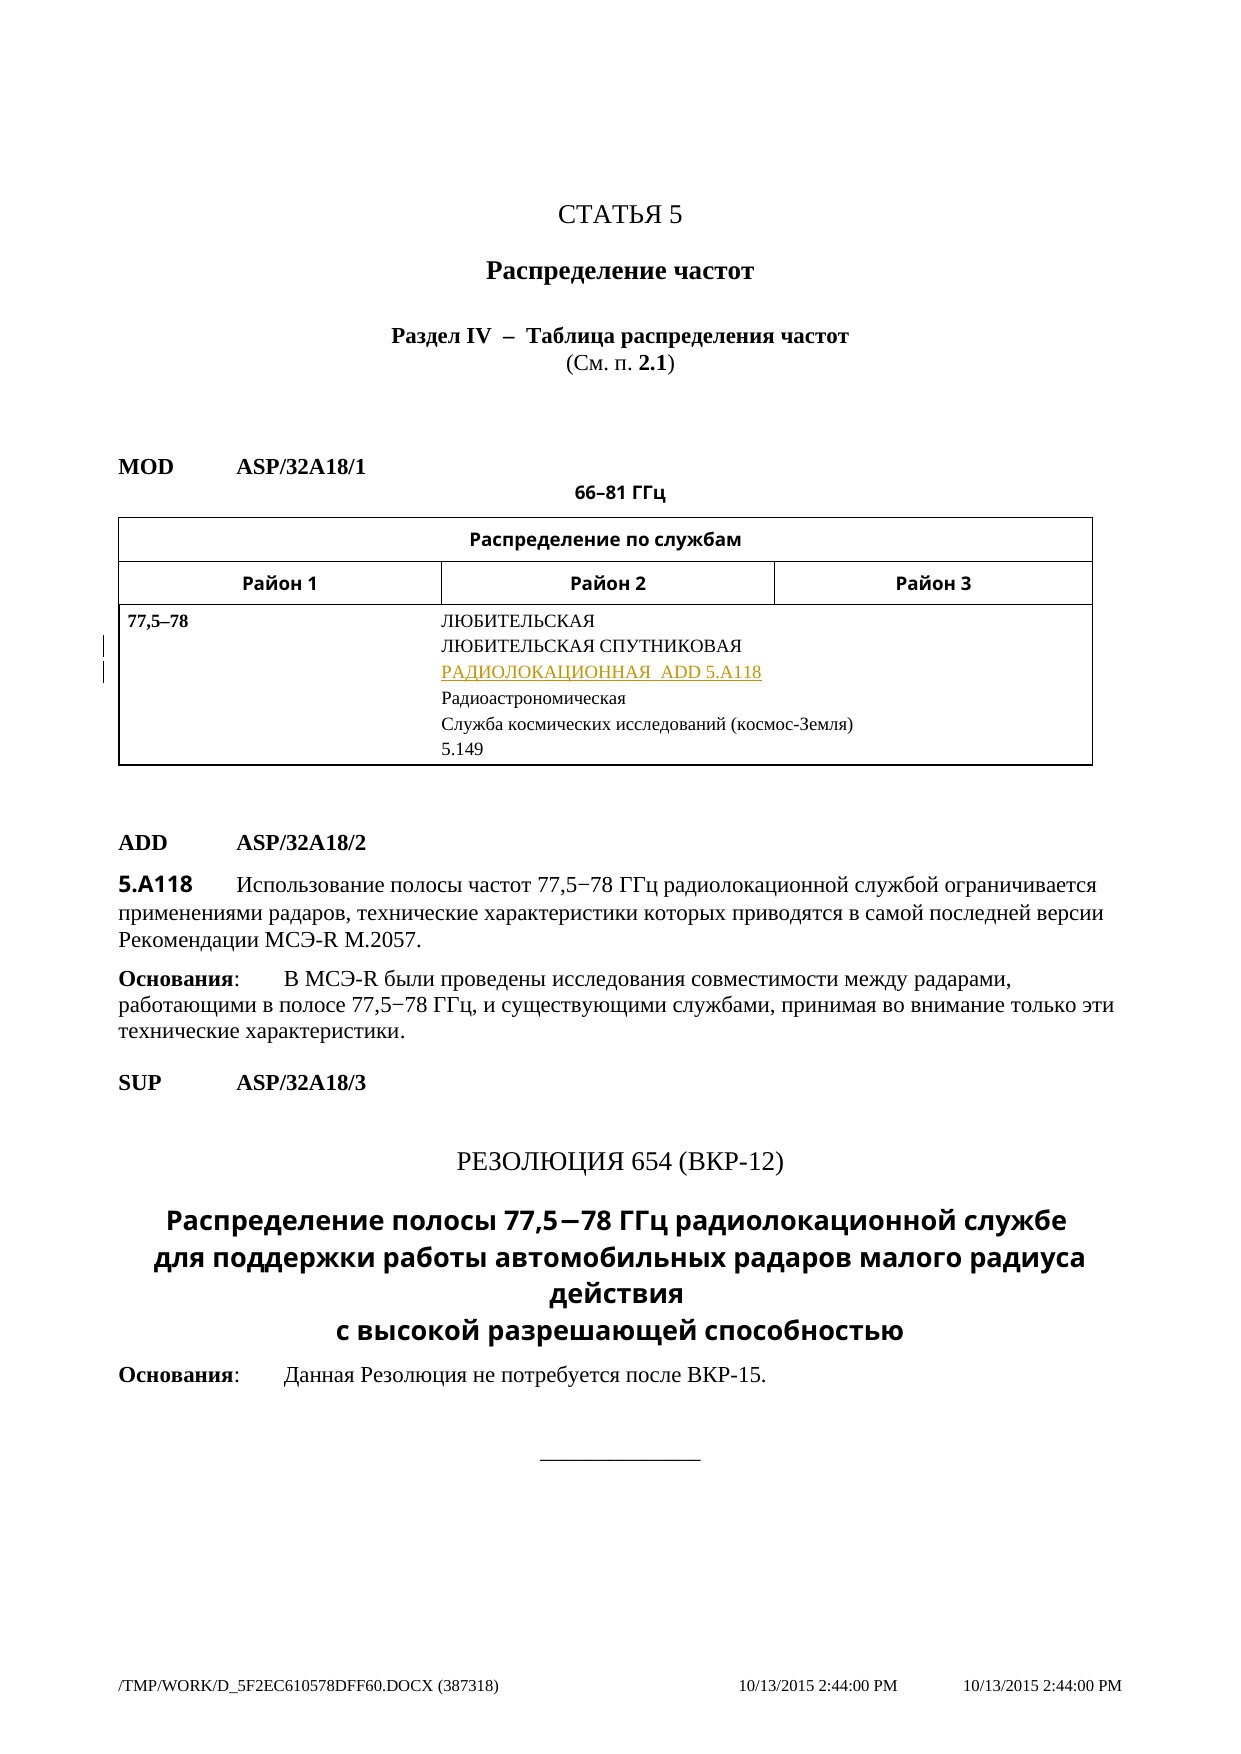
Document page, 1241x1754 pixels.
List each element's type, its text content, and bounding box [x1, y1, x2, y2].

text ______________ [118, 1437, 1122, 1464]
text SUP ASP/32A18/3 [118, 1069, 1122, 1095]
text 5.A118 Использование полосы частот 77,5−78 ГГц радиолокационной службой ограничивается применениями радаров, технические характеристики которых приводятся в самой последней версии Рекомендации МСЭ-R M.2057. [118, 868, 1122, 952]
text MOD ASP/32A18/1 [118, 453, 1122, 479]
table_cell ЛЮБИТЕЛЬСКАЯ ЛЮБИТЕЛЬСКАЯ СПУТНИКОВАЯ Радиоастрономическая Служба космических исследований (космос-Земля) 5.149 [441, 605, 1092, 764]
title Распределение частот [118, 254, 1122, 285]
table_cell Район 3 [775, 562, 1092, 604]
table_cell 77,5–78 [120, 605, 441, 764]
text ADD ASP/32A18/2 [118, 829, 1122, 856]
table_cell Район 1 [119, 562, 441, 604]
table_header Распределение по службам [119, 518, 1092, 561]
text Раздел IV – Таблица распределения частот (См. п. 2.1) [118, 322, 1122, 428]
text РЕЗОЛЮЦИЯ 654 (ВКР-12) [118, 1145, 1122, 1176]
title 66–81 ГГц [118, 479, 1122, 505]
text Основания: Данная Резолюция не потребуется после ВКР-15. [118, 1361, 1122, 1387]
table_cell Район 2 [442, 562, 774, 604]
text Основания: В МСЭ-R были проведены исследования совместимости между радарами, работающими в полосе 77,5−78 ГГц, и существующими службами, принимая во внимание только эти технические характеристики. [118, 964, 1122, 1044]
text СТАТЬЯ 5 [118, 198, 1122, 229]
title Распределение полосы 77,5−78 ГГц радиолокационной службе для поддержки работы автомобильных радаров малого радиуса действия с высокой разрешающей способностью [118, 1201, 1122, 1349]
